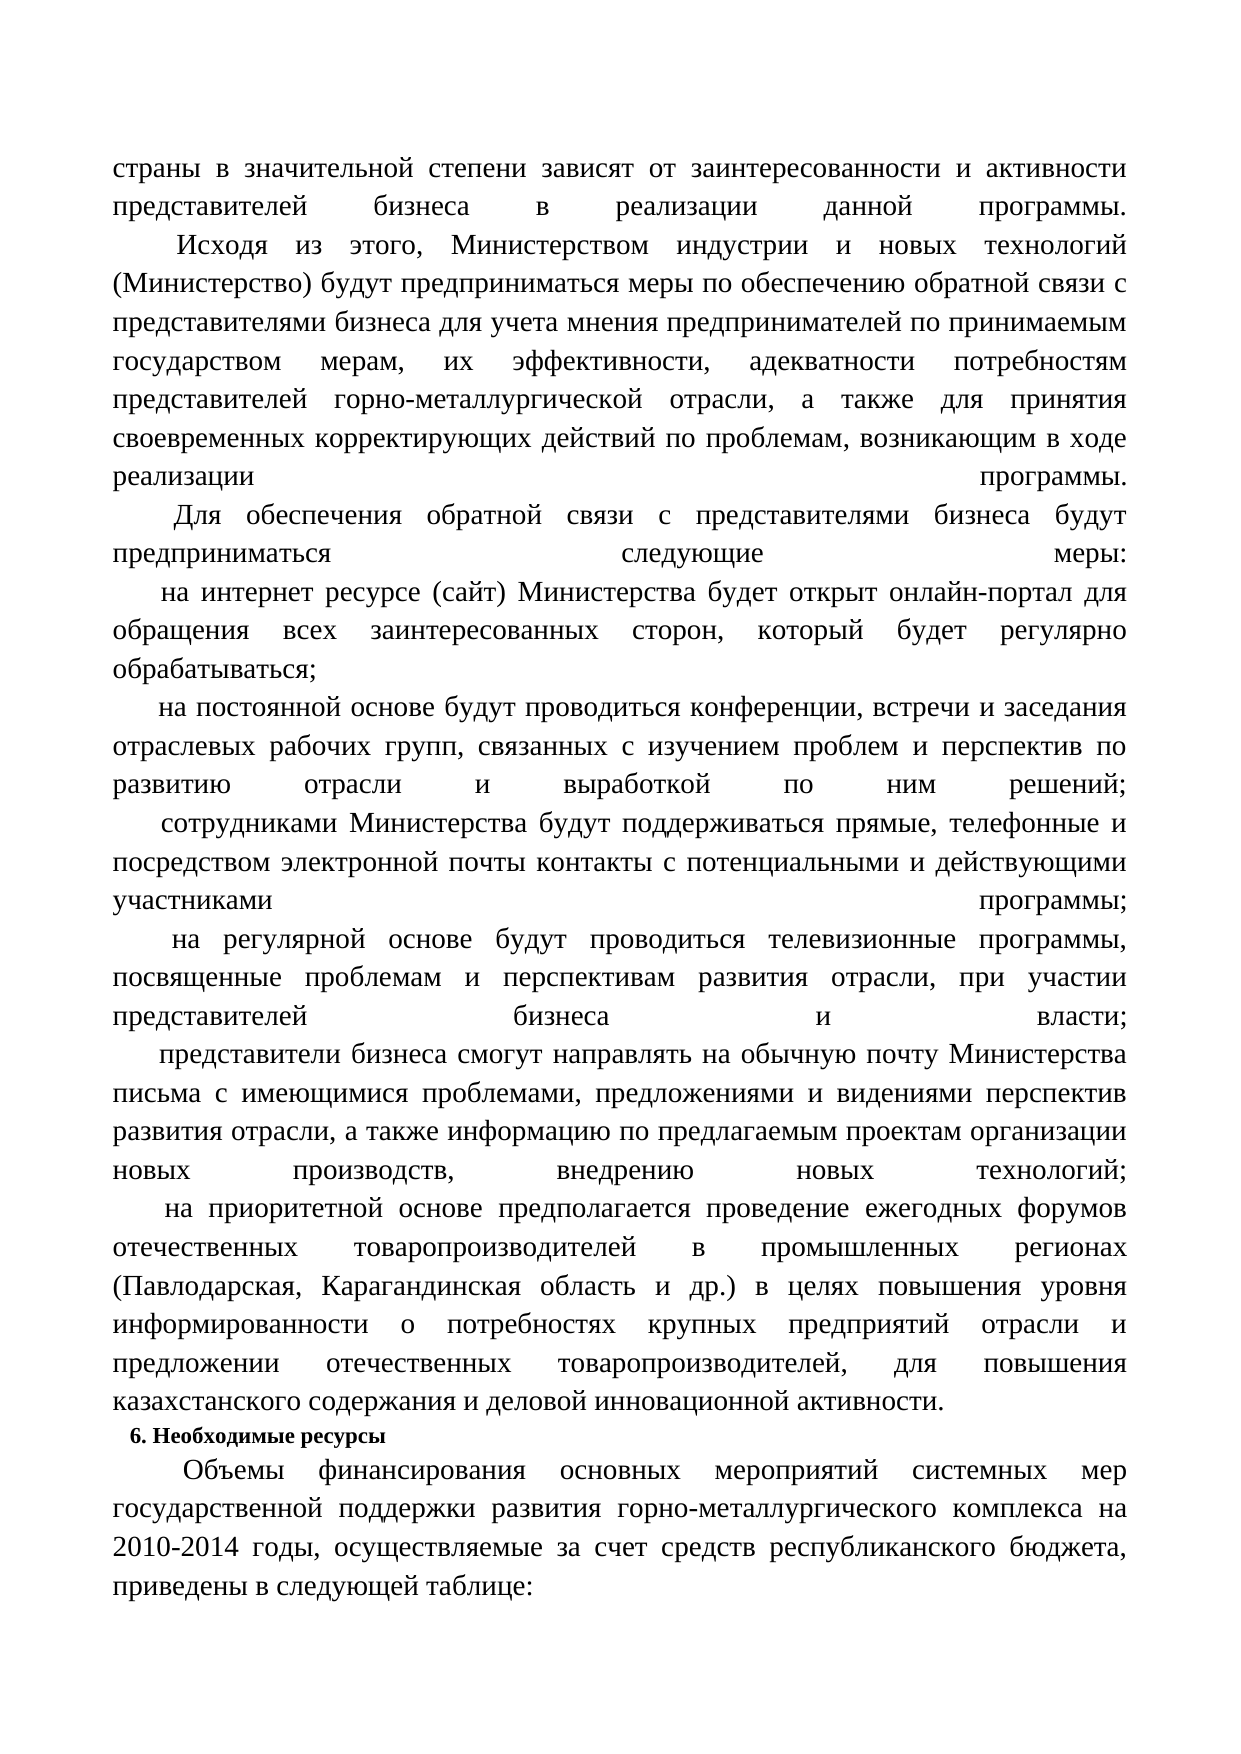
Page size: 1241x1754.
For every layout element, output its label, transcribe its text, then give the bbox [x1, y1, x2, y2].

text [112, 150, 1128, 1417]
text Объемы финансирования основных мероприятий системных мер государственной поддержки развития горно-металлургического комплекса на 2010-2014 годы, осуществляемые за счет средств республиканского бюджета, приведены в следующей таблице: [112, 1452, 1128, 1601]
text 6. Необходимые ресурсы [112, 1422, 1128, 1448]
